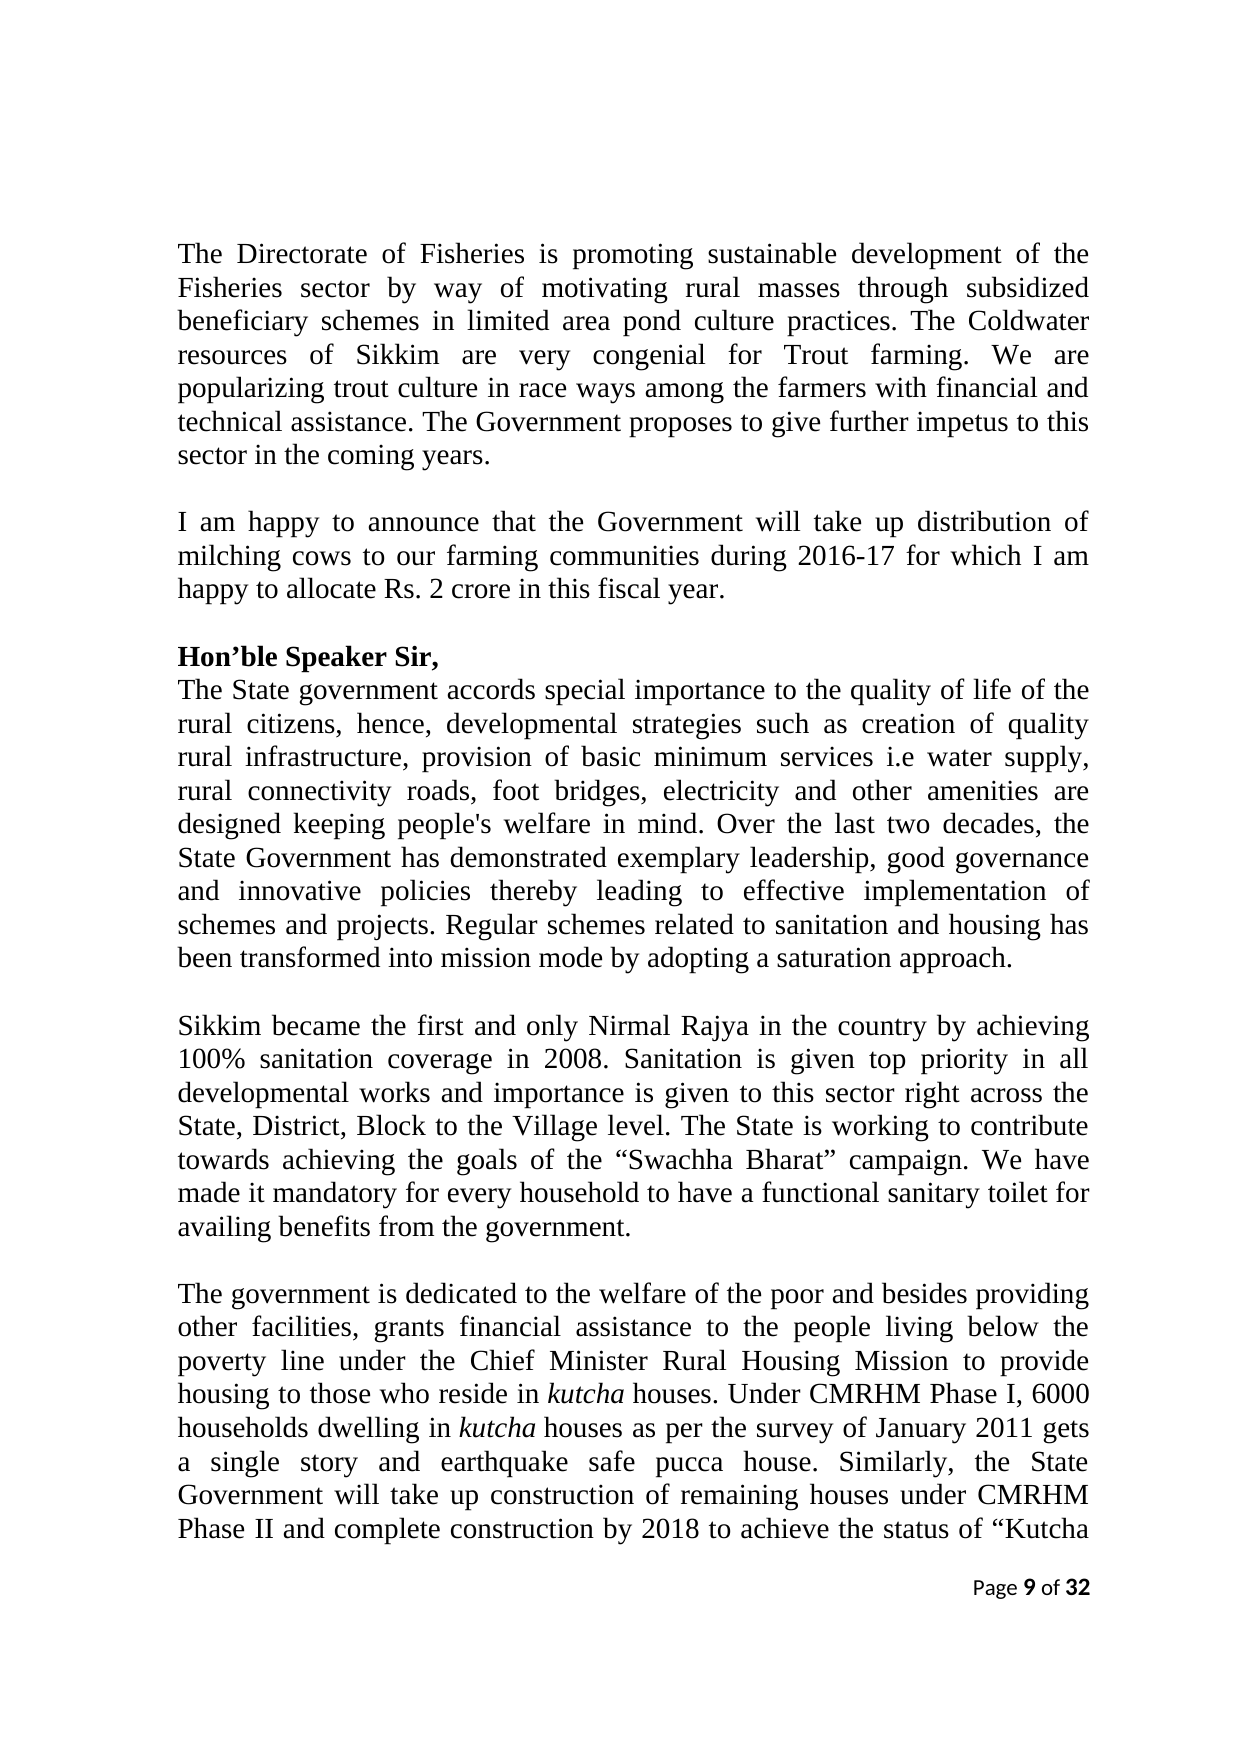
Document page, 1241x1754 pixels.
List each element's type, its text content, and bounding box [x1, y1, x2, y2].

text I am happy to announce that the Government will take up distribution of milching cows to our farming communities during 2016-17 for which I am happy to allocate Rs. 2 crore in this fiscal year. [177, 504, 1090, 605]
text The State government accords special importance to the quality of life of the rural citizens, hence, developmental strategies such as creation of quality rural infrastructure, provision of basic minimum services i.e water supply, rural connectivity roads, foot bridges, electricity and other amenities are designed keeping people's welfare in mind. Over the last two decades, the State Government has demonstrated exemplary leadership, good governance and innovative policies thereby leading to effective implementation of schemes and projects. Regular schemes related to sanitation and housing has been transformed into mission mode by adopting a saturation approach. [177, 672, 1090, 974]
text The Directorate of Fisheries is promoting sustainable development of the Fisheries sector by way of motivating rural masses through subsidized beneficiary schemes in limited area pond culture practices. The Coldwater resources of Sikkim are very congenial for Trout farming. We are popularizing trout culture in race ways among the farmers with financial and technical assistance. The Government proposes to give further impetus to this sector in the coming years. [177, 236, 1090, 471]
text Hon’ble Speaker Sir, [177, 639, 1090, 672]
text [177, 1276, 1090, 1544]
text Sikkim became the first and only Nirmal Rajya in the country by achieving 100% sanitation coverage in 2008. Sanitation is given top priority in all developmental works and importance is given to this sector right across the State, District, Block to the Village level. The State is working to contribute towards achieving the goals of the “Swachha Bharat” campaign. We have made it mandatory for every household to have a functional sanitary toilet for availing benefits from the government. [177, 1008, 1090, 1242]
